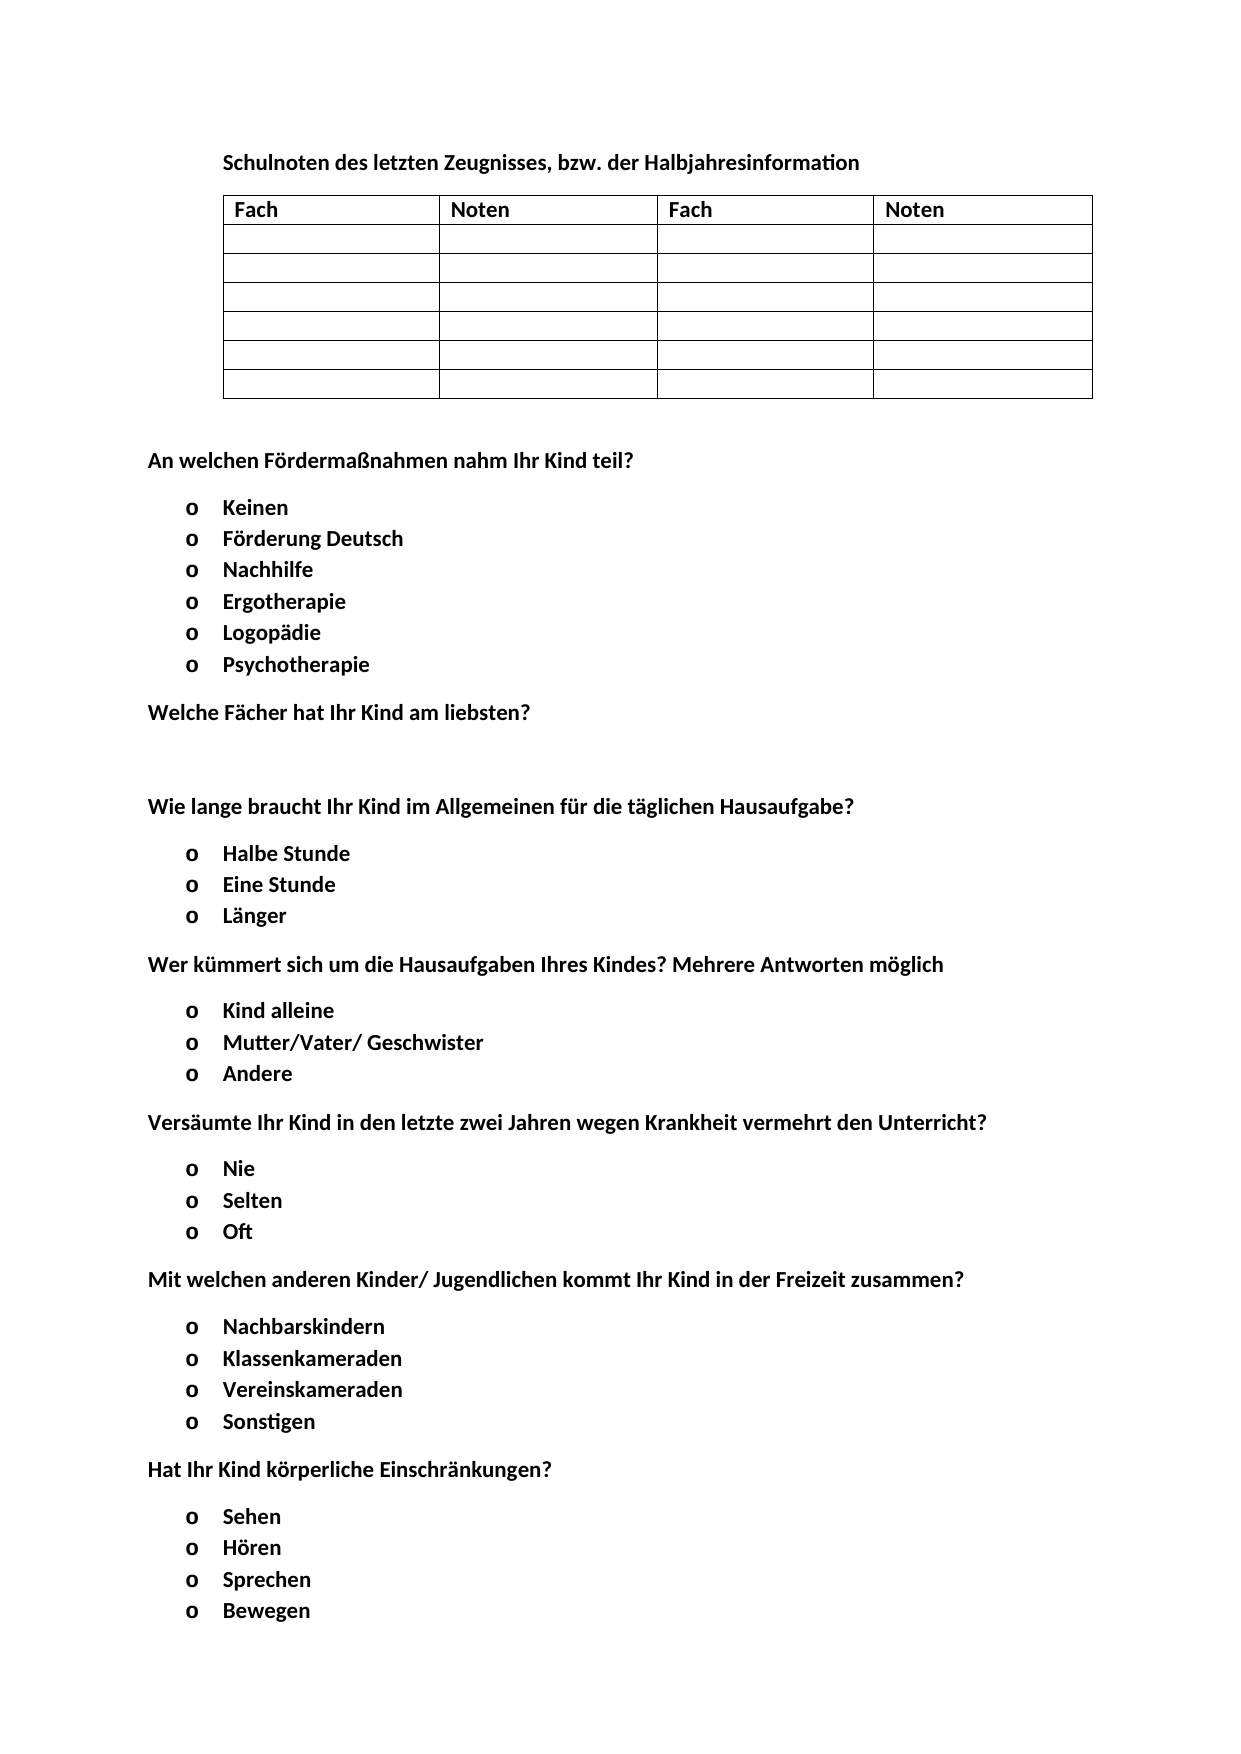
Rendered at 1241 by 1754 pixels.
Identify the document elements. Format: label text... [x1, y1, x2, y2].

table_cell [440, 254, 657, 282]
table_cell [440, 283, 657, 311]
list Oft [185, 1217, 1093, 1247]
list Sprechen [185, 1565, 1093, 1594]
table_cell [658, 254, 873, 282]
text Hat Ihr Kind körperliche Einschränkungen? [148, 1455, 1093, 1483]
table_cell [874, 254, 1092, 282]
table_cell [658, 370, 873, 398]
table_cell [440, 341, 657, 369]
table_cell [658, 283, 873, 311]
text An welchen Fördermaßnahmen nahm Ihr Kind teil? [148, 446, 1093, 474]
table_cell [874, 341, 1092, 369]
list Kind alleine [185, 997, 1093, 1026]
list Schulnoten des letzten Zeugnisses, bzw. der Halbjahresinformation [223, 148, 1093, 176]
list Eine Stunde [185, 870, 1093, 899]
table_header Noten [874, 196, 1092, 223]
table_header Fach [658, 196, 873, 223]
table_cell [658, 312, 873, 340]
text Versäumte Ihr Kind in den letzte zwei Jahren wegen Krankheit vermehrt den Unterricht? [148, 1108, 1093, 1136]
table_cell [224, 341, 439, 369]
list Nachbarskindern [185, 1312, 1093, 1342]
table_cell [224, 370, 439, 398]
list Klassenkameraden [185, 1344, 1093, 1373]
list Halbe Stunde [185, 839, 1093, 868]
list Vereinskameraden [185, 1375, 1093, 1404]
list Nachhilfe [185, 556, 1093, 585]
table_cell [658, 225, 873, 253]
list Selten [185, 1186, 1093, 1215]
list Andere [185, 1059, 1093, 1089]
table_cell [440, 312, 657, 340]
text Wer kümmert sich um die Hausaufgaben Ihres Kindes? Mehrere Antworten möglich [148, 950, 1093, 978]
list Sehen [185, 1502, 1093, 1531]
list Hören [185, 1533, 1093, 1562]
table_cell [874, 370, 1092, 398]
list Länger [185, 902, 1093, 931]
table_cell [658, 341, 873, 369]
table_cell [440, 370, 657, 398]
table_header Fach [224, 196, 439, 223]
table_cell [874, 283, 1092, 311]
list Logopädie [185, 618, 1093, 648]
list Förderung Deutsch [185, 524, 1093, 553]
list Bewegen [185, 1596, 1093, 1625]
list Nie [185, 1154, 1093, 1184]
list Mutter/Vater/ Geschwister [185, 1028, 1093, 1057]
list Psychotherapie [185, 650, 1093, 679]
list Sonstigen [185, 1407, 1093, 1436]
table_cell [224, 312, 439, 340]
list Ergotherapie [185, 587, 1093, 616]
table_cell [874, 225, 1092, 253]
table_cell [874, 312, 1092, 340]
table_cell [224, 283, 439, 311]
table_cell [224, 254, 439, 282]
text Mit welchen anderen Kinder/ Jugendlichen kommt Ihr Kind in der Freizeit zusammen? [148, 1266, 1093, 1294]
table_cell [440, 225, 657, 253]
table_header Noten [440, 196, 657, 223]
text Wie lange braucht Ihr Kind im Allgemeinen für die täglichen Hausaufgabe? [148, 792, 1093, 820]
table_cell [224, 225, 439, 253]
list Keinen [185, 493, 1093, 522]
text Welche Fächer hat Ihr Kind am liebsten? [148, 698, 1093, 726]
